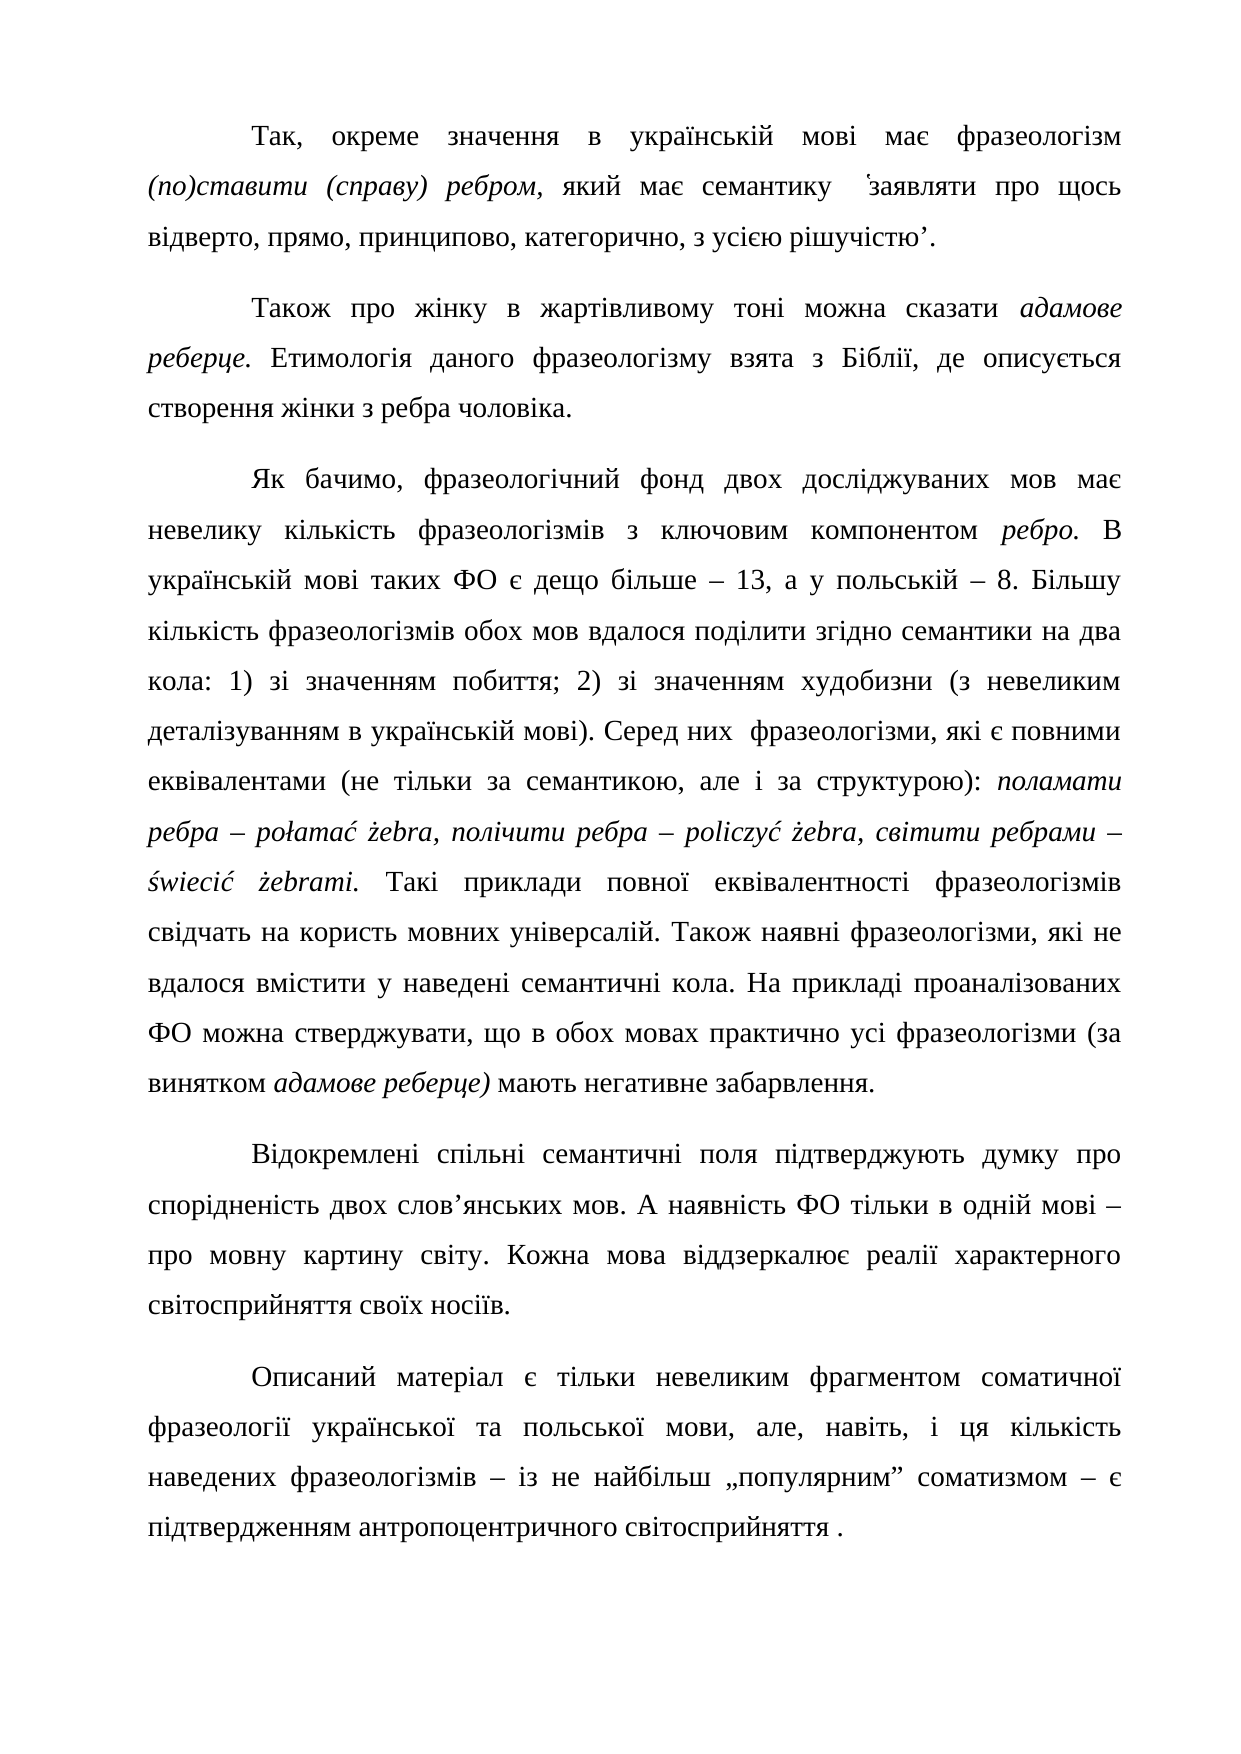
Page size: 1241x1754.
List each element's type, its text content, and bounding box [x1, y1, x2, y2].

text Як бачимо, фразеологічний фонд двох досліджуваних мов має невелику кількість фразеологізмів з ключовим компонентом ребро. В українській мові таких ФО є дещо більше – 13, а у польській – 8. Більшу кількість фразеологізмів обох мов вдалося поділити згідно семантики на два кола: 1) зі значенням побиття; 2) зі значенням худобизни (з невеликим деталізуванням в українській мові). Серед них фразеологізми, які є повними еквівалентами (не тільки за семантикою, але і за структурою): поламати ребра – połamać żebra, полічити ребра – policzyć żebra, світити ребрами – świecić żebrami. Такі приклади повної еквівалентності фразеологізмів свідчать на користь мовних універсалій. Також наявні фразеологізми, які не вдалося вмістити у наведені семантичні кола. На прикладі проаналізованих ФО можна стверджувати, що в обох мовах практично усі фразеологізми (за винятком адамове реберце) мають негативне забарвлення. [148, 462, 1122, 1099]
text Відокремлені спільні семантичні поля підтверджують думку про спорідненість двох слов’янських мов. А наявність ФО тільки в одній мові – про мовну картину світу. Кожна мова віддзеркалює реалії характерного світосприйняття своїх носіїв. [148, 1137, 1122, 1321]
text Також про жінку в жартівливому тоні можна сказати адамове реберце. Етимологія даного фразеологізму взята з Біблії, де описується створення жінки з ребра чоловіка. [148, 290, 1122, 424]
text Описаний матеріал є тільки невеликим фрагментом соматичної фразеології української та польської мови, але, навіть, і ця кількість наведених фразеологізмів – із не найбільш „популярним” соматизмом – є підтвердженням антропоцентричного світосприйняття . [148, 1359, 1122, 1543]
text Так, окреме значення в українській мові має фразеологізм (по)ставити (справу) ребром, який має семантику ҅заявляти про щось відверто, прямо, принципово, категорично, з усією рішучістюʼ. [148, 118, 1122, 252]
